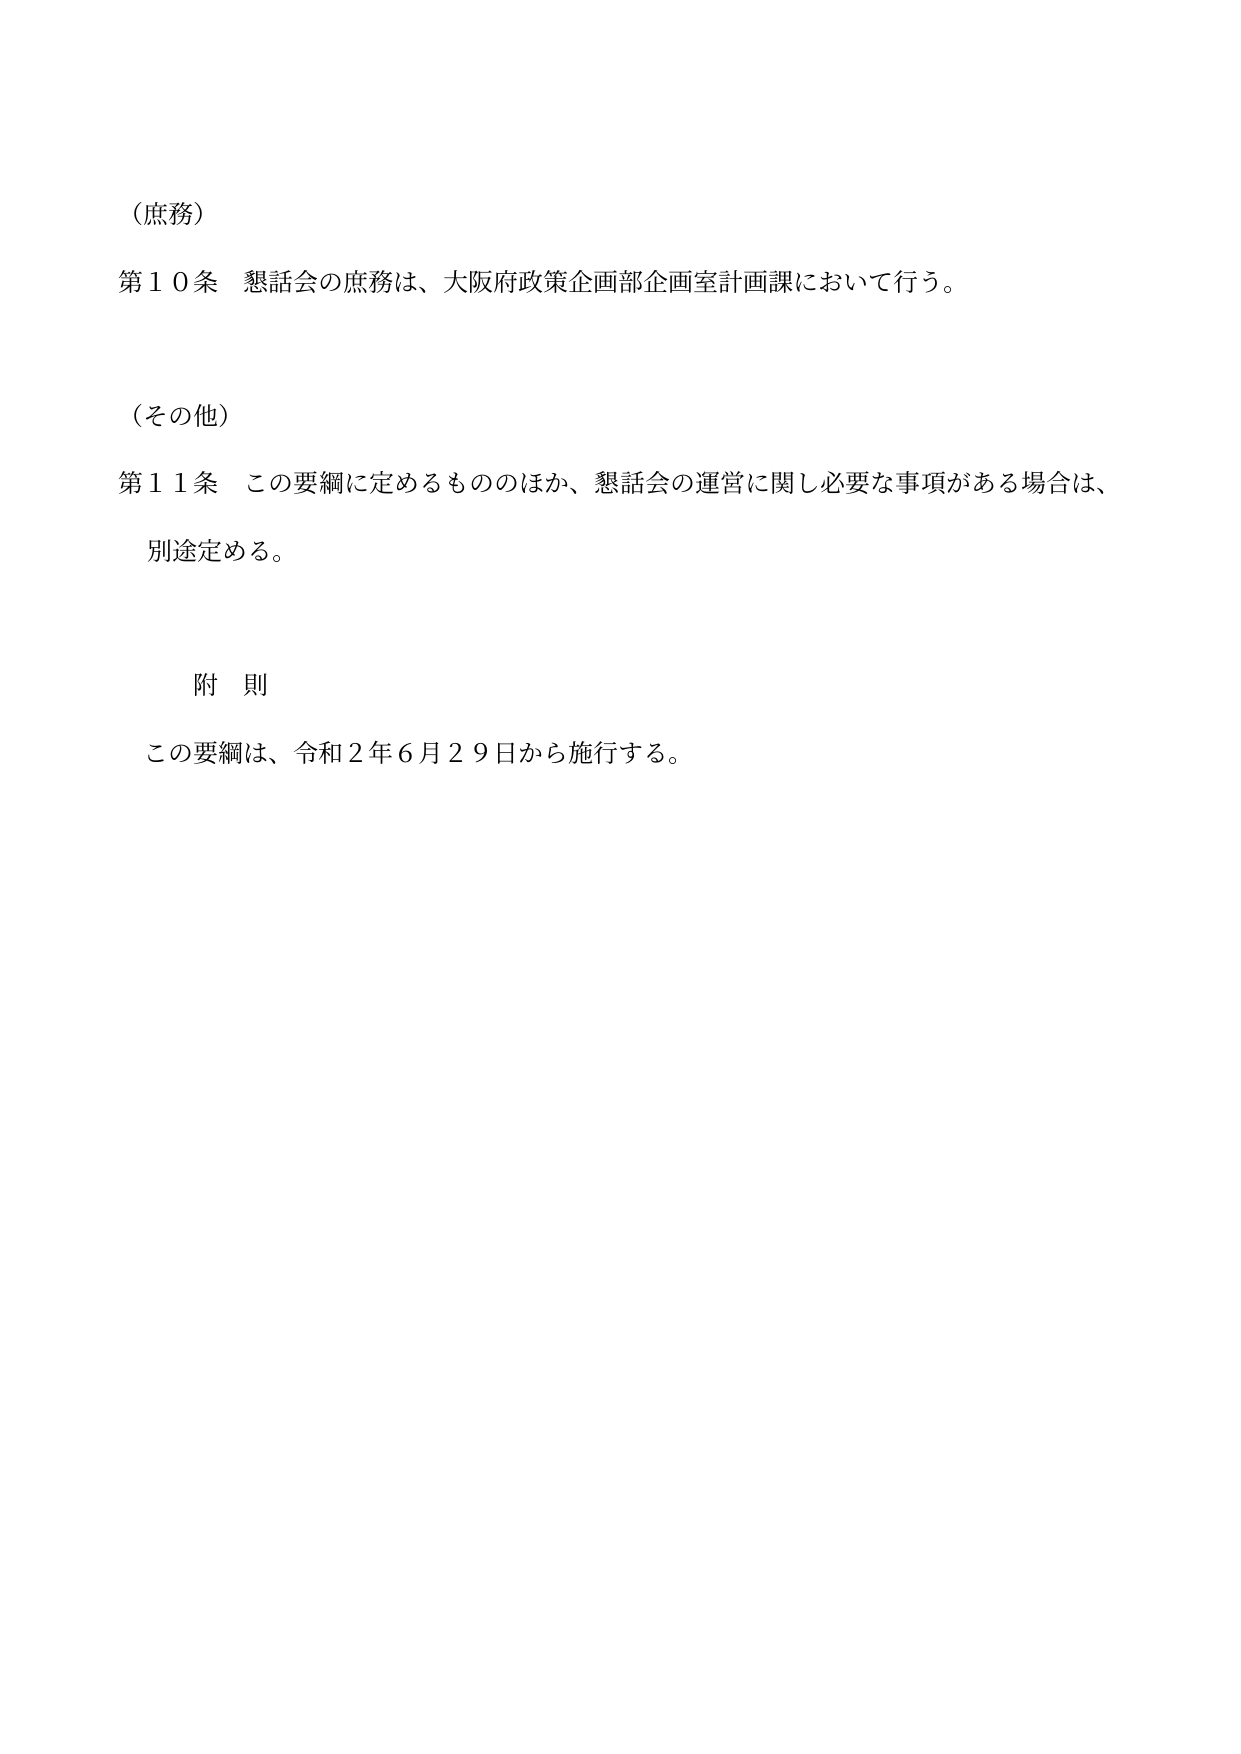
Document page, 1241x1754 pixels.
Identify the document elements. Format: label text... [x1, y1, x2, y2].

text 第１１条 この要綱に定めるもののほか、懇話会の運営に関し必要な事項がある場合は、別途定める。 [118, 448, 1122, 583]
text この要綱は、令和２年６月２９日から施行する。 [118, 718, 1122, 785]
text 附 則 [118, 650, 1122, 718]
text 第１０条 懇話会の庶務は、大阪府政策企画部企画室計画課において行う。 [118, 247, 1122, 314]
text （庶務） [118, 179, 1122, 247]
text （その他） [118, 381, 1122, 448]
